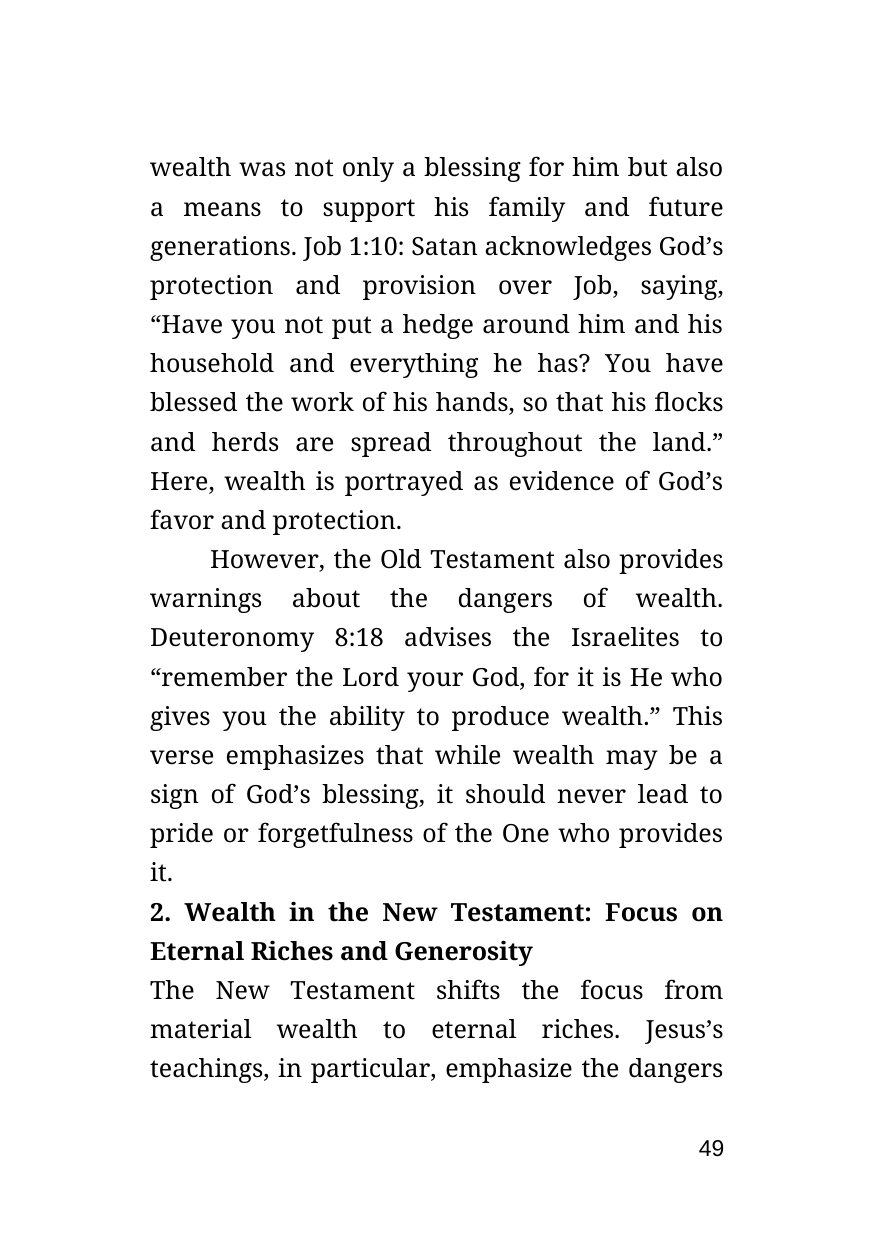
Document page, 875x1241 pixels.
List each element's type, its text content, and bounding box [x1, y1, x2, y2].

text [150, 972, 724, 1085]
text 2. Wealth in the New Testament: Focus on Eternal Riches and Generosity [150, 894, 724, 967]
text However, the Old Testament also provides warnings about the dangers of wealth. Deuteronomy 8:18 advises the Israelites to “remember the Lord your God, for it is He who gives you the ability to produce wealth.” This verse emphasizes that while wealth may be a sign of God’s blessing, it should never lead to pride or forgetfulness of the One who provides it. [150, 542, 724, 889]
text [150, 150, 724, 537]
